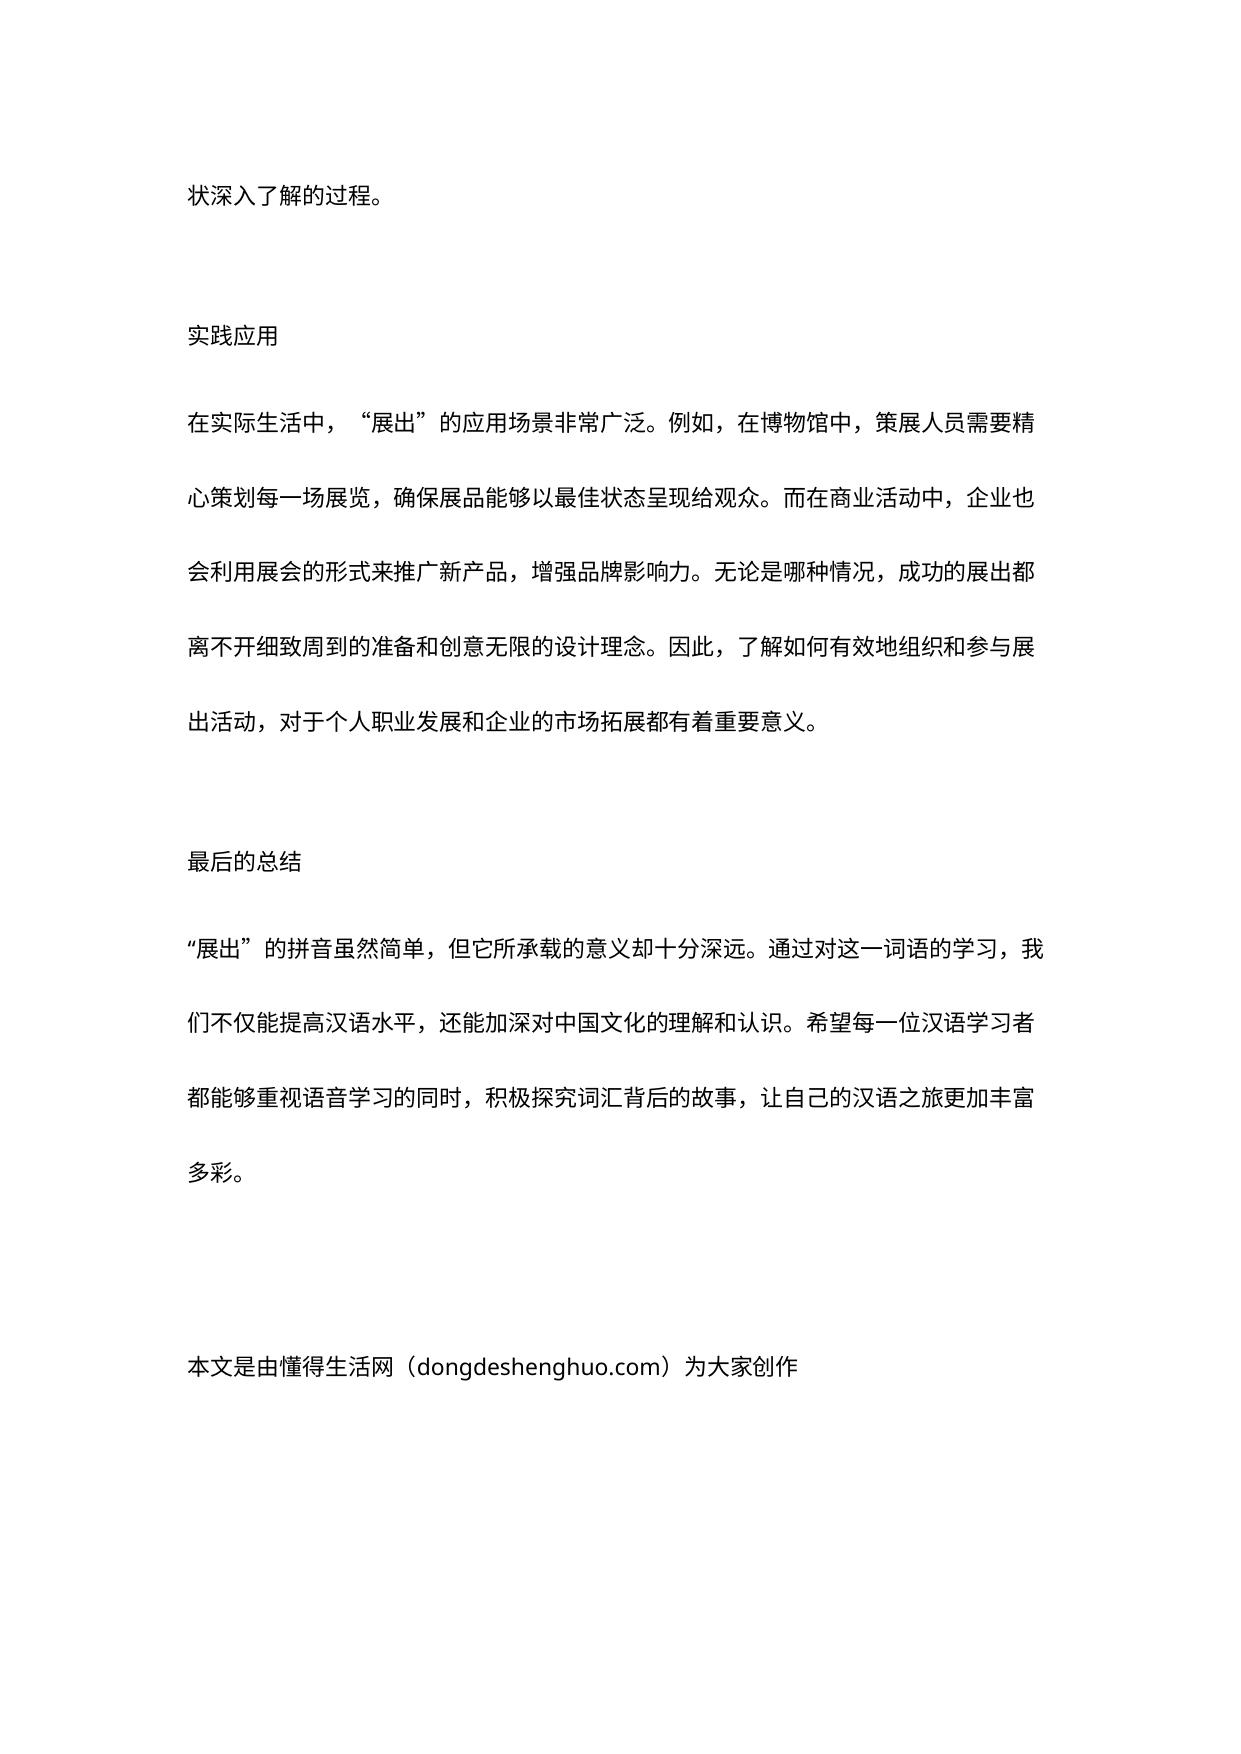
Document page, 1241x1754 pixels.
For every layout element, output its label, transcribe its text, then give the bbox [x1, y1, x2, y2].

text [187, 162, 1053, 227]
text 在实际生活中，“展出”的应用场景非常广泛。例如，在博物馆中，策展人员需要精心策划每一场展览，确保展品能够以最佳状态呈现给观众。而在商业活动中，企业也会利用展会的形式来推广新产品，增强品牌影响力。无论是哪种情况，成功的展出都离不开细致周到的准备和创意无限的设计理念。因此，了解如何有效地组织和参与展出活动，对于个人职业发展和企业的市场拓展都有着重要意义。 [187, 389, 1053, 753]
text 最后的总结 [187, 828, 1053, 893]
text 本文是由懂得生活网（dongdeshenghuo.com）为大家创作 [187, 1333, 1053, 1398]
text 实践应用 [187, 302, 1053, 367]
text “展出”的拼音虽然简单，但它所承载的意义却十分深远。通过对这一词语的学习，我们不仅能提高汉语水平，还能加深对中国文化的理解和认识。希望每一位汉语学习者都能够重视语音学习的同时，积极探究词汇背后的故事，让自己的汉语之旅更加丰富多彩。 [187, 915, 1053, 1204]
